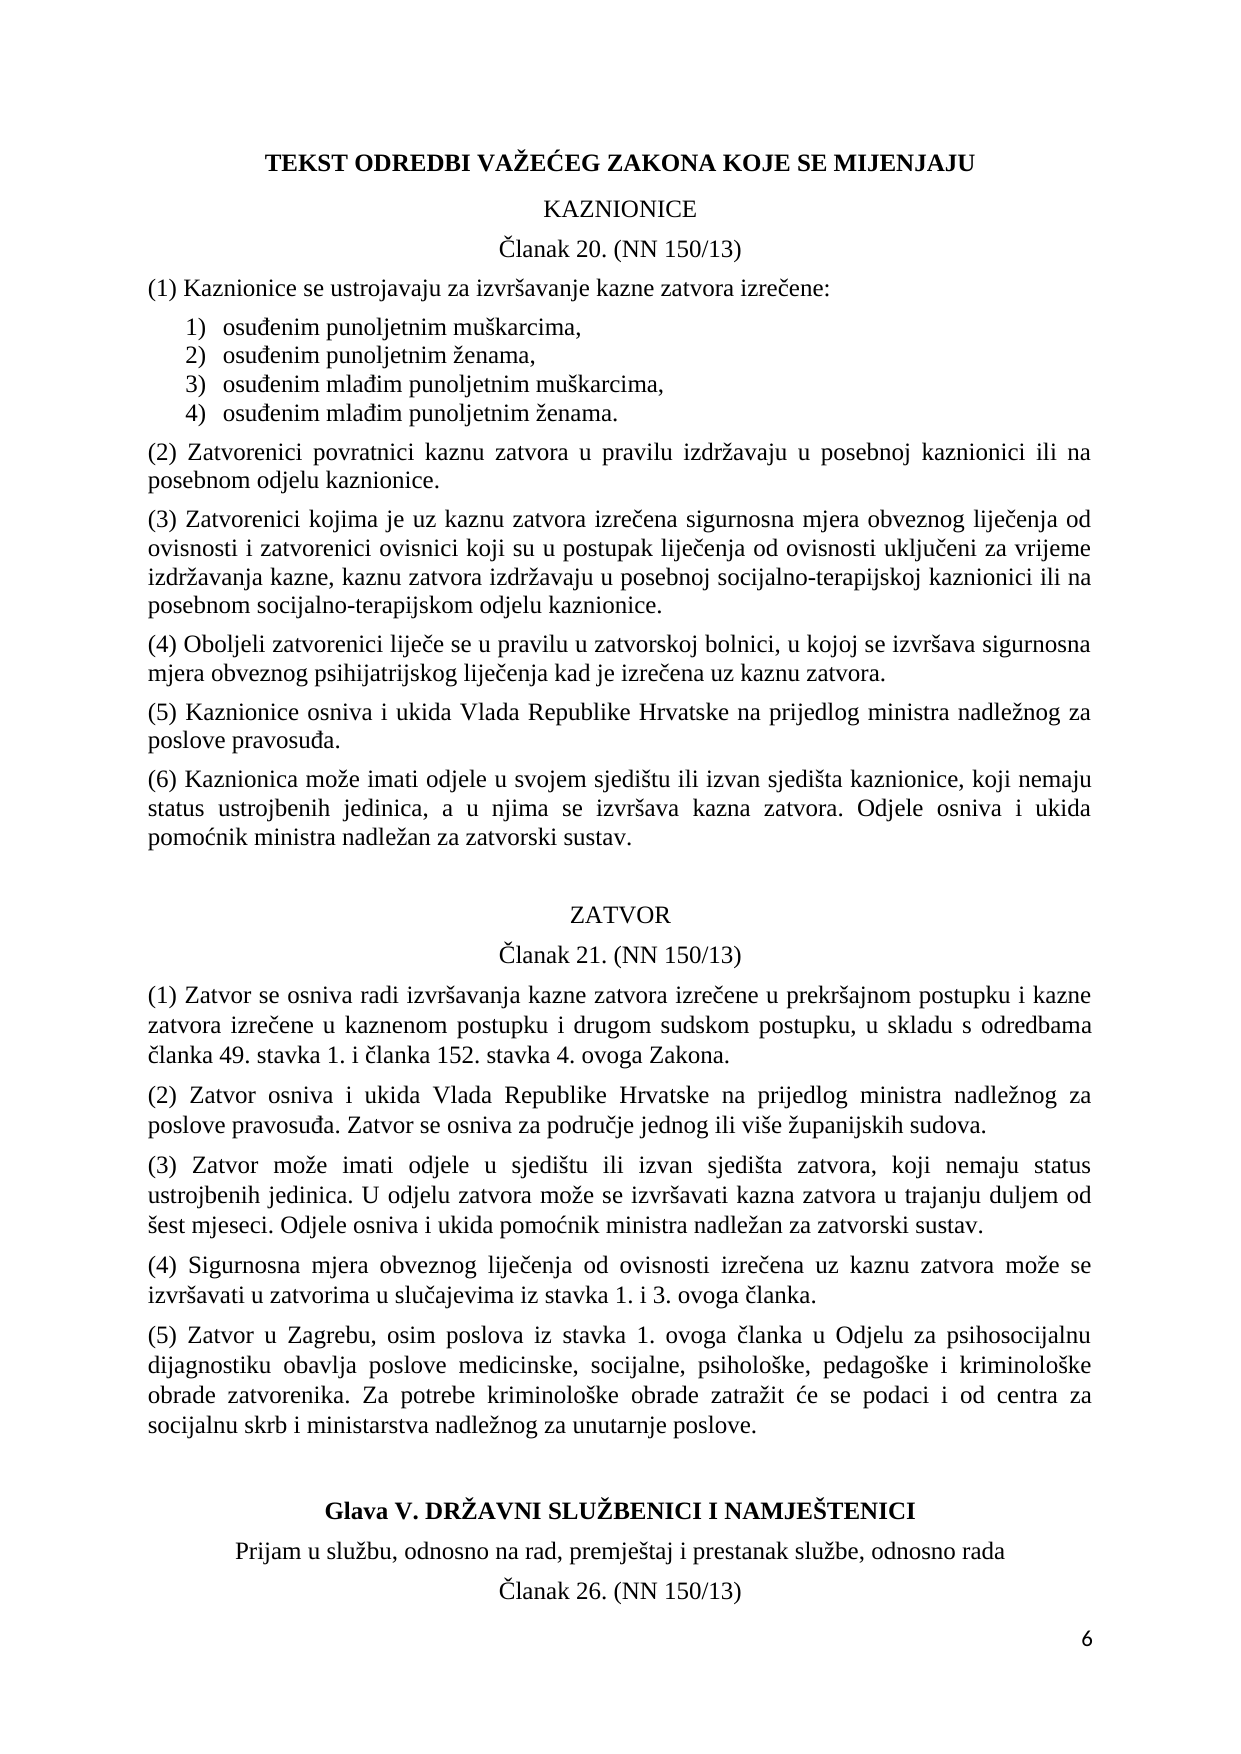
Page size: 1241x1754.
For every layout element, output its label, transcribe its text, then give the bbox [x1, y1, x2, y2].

text (2) Zatvorenici povratnici kaznu zatvora u pravilu izdržavaju u posebnoj kaznionici ili na posebnom odjelu kaznionice. [148, 437, 1093, 494]
text (3) Zatvorenici kojima je uz kaznu zatvora izrečena sigurnosna mjera obveznog liječenja od ovisnosti i zatvorenici ovisnici koji su u postupak liječenja od ovisnosti uključeni za vrijeme izdržavanja kazne, kaznu zatvora izdržavaju u posebnoj socijalno-terapijskoj kaznionici ili na posebnom socijalno-terapijskom odjelu kaznionice. [148, 504, 1093, 619]
text (1) Kaznionice se ustrojavaju za izvršavanje kazne zatvora izrečene: [148, 273, 1093, 302]
text KAZNIONICE [148, 193, 1093, 223]
text ZATVOR [148, 899, 1093, 929]
text (5) Kaznionice osniva i ukida Vlada Republike Hrvatske na prijedlog ministra nadležnog za poslove pravosuđa. [148, 697, 1093, 754]
list osuđenim mlađim punoljetnim ženama. [185, 398, 1093, 427]
list osuđenim punoljetnim ženama, [185, 341, 1093, 369]
text Članak 20. (NN 150/13) [148, 233, 1093, 263]
text (3) Zatvor može imati odjele u sjedištu ili izvan sjedišta zatvora, koji nemaju status ustrojbenih jedinica. U odjelu zatvora može se izvršavati kazna zatvora u trajanju duljem od šest mjeseci. Odjele osniva i ukida pomoćnik ministra nadležan za zatvorski sustav. [148, 1149, 1093, 1239]
text Članak 21. (NN 150/13) [148, 939, 1093, 969]
text Članak 26. (NN 150/13) [148, 1575, 1093, 1605]
text Prijam u službu, odnosno na rad, premještaj i prestanak službe, odnosno rada [148, 1535, 1093, 1565]
text (2) Zatvor osniva i ukida Vlada Republike Hrvatske na prijedlog ministra nadležnog za poslove pravosuđa. Zatvor se osniva za područje jednog ili više županijskih sudova. [148, 1079, 1093, 1139]
text (4) Sigurnosna mjera obveznog liječenja od ovisnosti izrečena uz kaznu zatvora može se izvršavati u zatvorima u slučajevima iz stavka 1. i 3. ovoga članka. [148, 1249, 1093, 1309]
text TEKST ODREDBI VAŽEĆEG ZAKONA KOJE SE MIJENJAJU [148, 148, 1093, 176]
list osuđenim punoljetnim muškarcima, [185, 312, 1093, 341]
text Glava V. DRŽAVNI SLUŽBENICI I NAMJEŠTENICI [148, 1495, 1093, 1525]
text (5) Zatvor u Zagrebu, osim poslova iz stavka 1. ovoga članka u Odjelu za psihosocijalnu dijagnostiku obavlja poslove medicinske, socijalne, psihološke, pedagoške i kriminološke obrade zatvorenika. Za potrebe kriminološke obrade zatražit će se podaci i od centra za socijalnu skrb i ministarstva nadležnog za unutarnje poslove. [148, 1319, 1093, 1439]
text (4) Oboljeli zatvorenici liječe se u pravilu u zatvorskoj bolnici, u kojoj se izvršava sigurnosna mjera obveznog psihijatrijskog liječenja kad je izrečena uz kaznu zatvora. [148, 629, 1093, 687]
text (6) Kaznionica može imati odjele u svojem sjedištu ili izvan sjedišta kaznionice, koji nemaju status ustrojbenih jedinica, a u njima se izvršava kazna zatvora. Odjele osniva i ukida pomoćnik ministra nadležan za zatvorski sustav. [148, 764, 1093, 851]
list osuđenim mlađim punoljetnim muškarcima, [185, 369, 1093, 398]
text (1) Zatvor se osniva radi izvršavanja kazne zatvora izrečene u prekršajnom postupku i kazne zatvora izrečene u kaznenom postupku i drugom sudskom postupku, u skladu s odredbama članka 49. stavka 1. i članka 152. stavka 4. ovoga Zakona. [148, 979, 1093, 1069]
